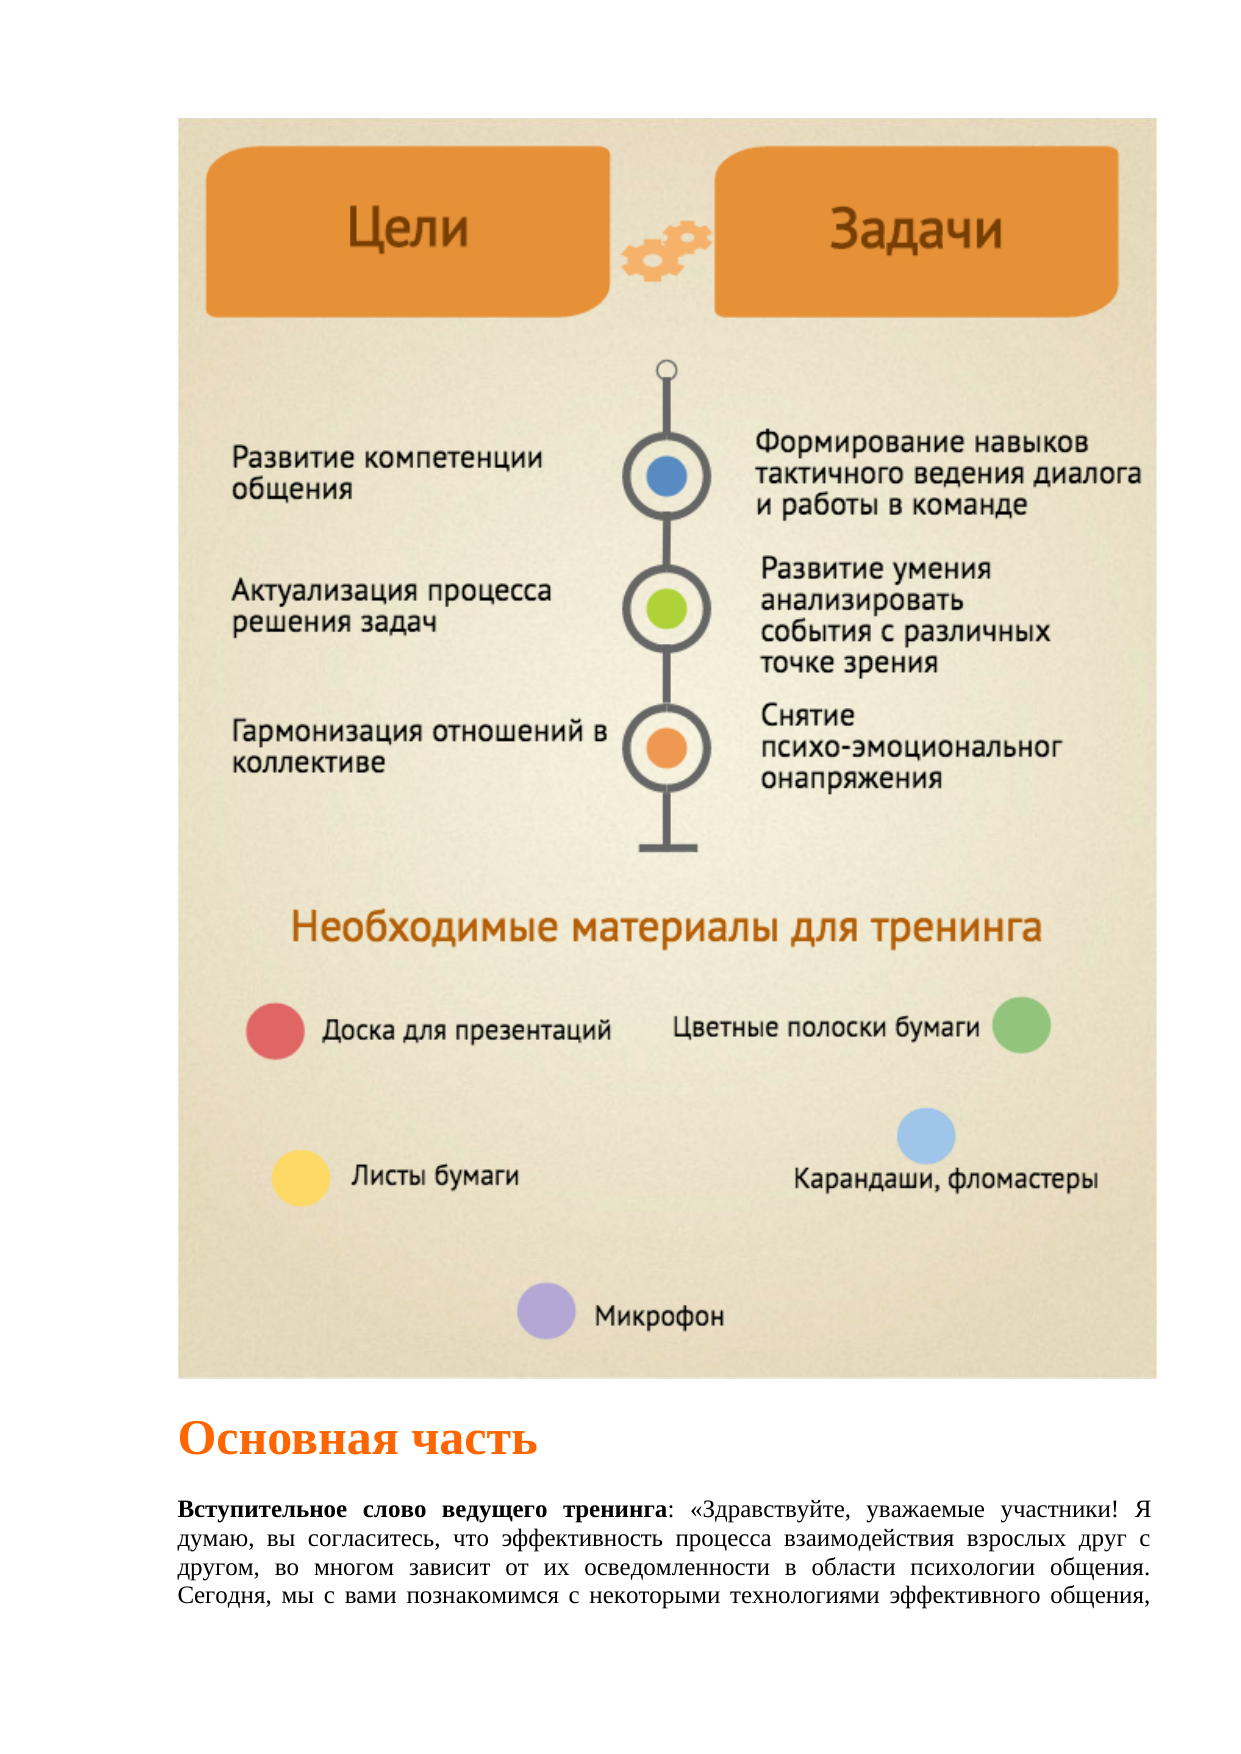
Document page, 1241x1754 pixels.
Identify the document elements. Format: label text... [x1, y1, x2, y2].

picture [177, 118, 1157, 1379]
text Основная часть [177, 1408, 1152, 1465]
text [177, 1494, 1152, 1609]
